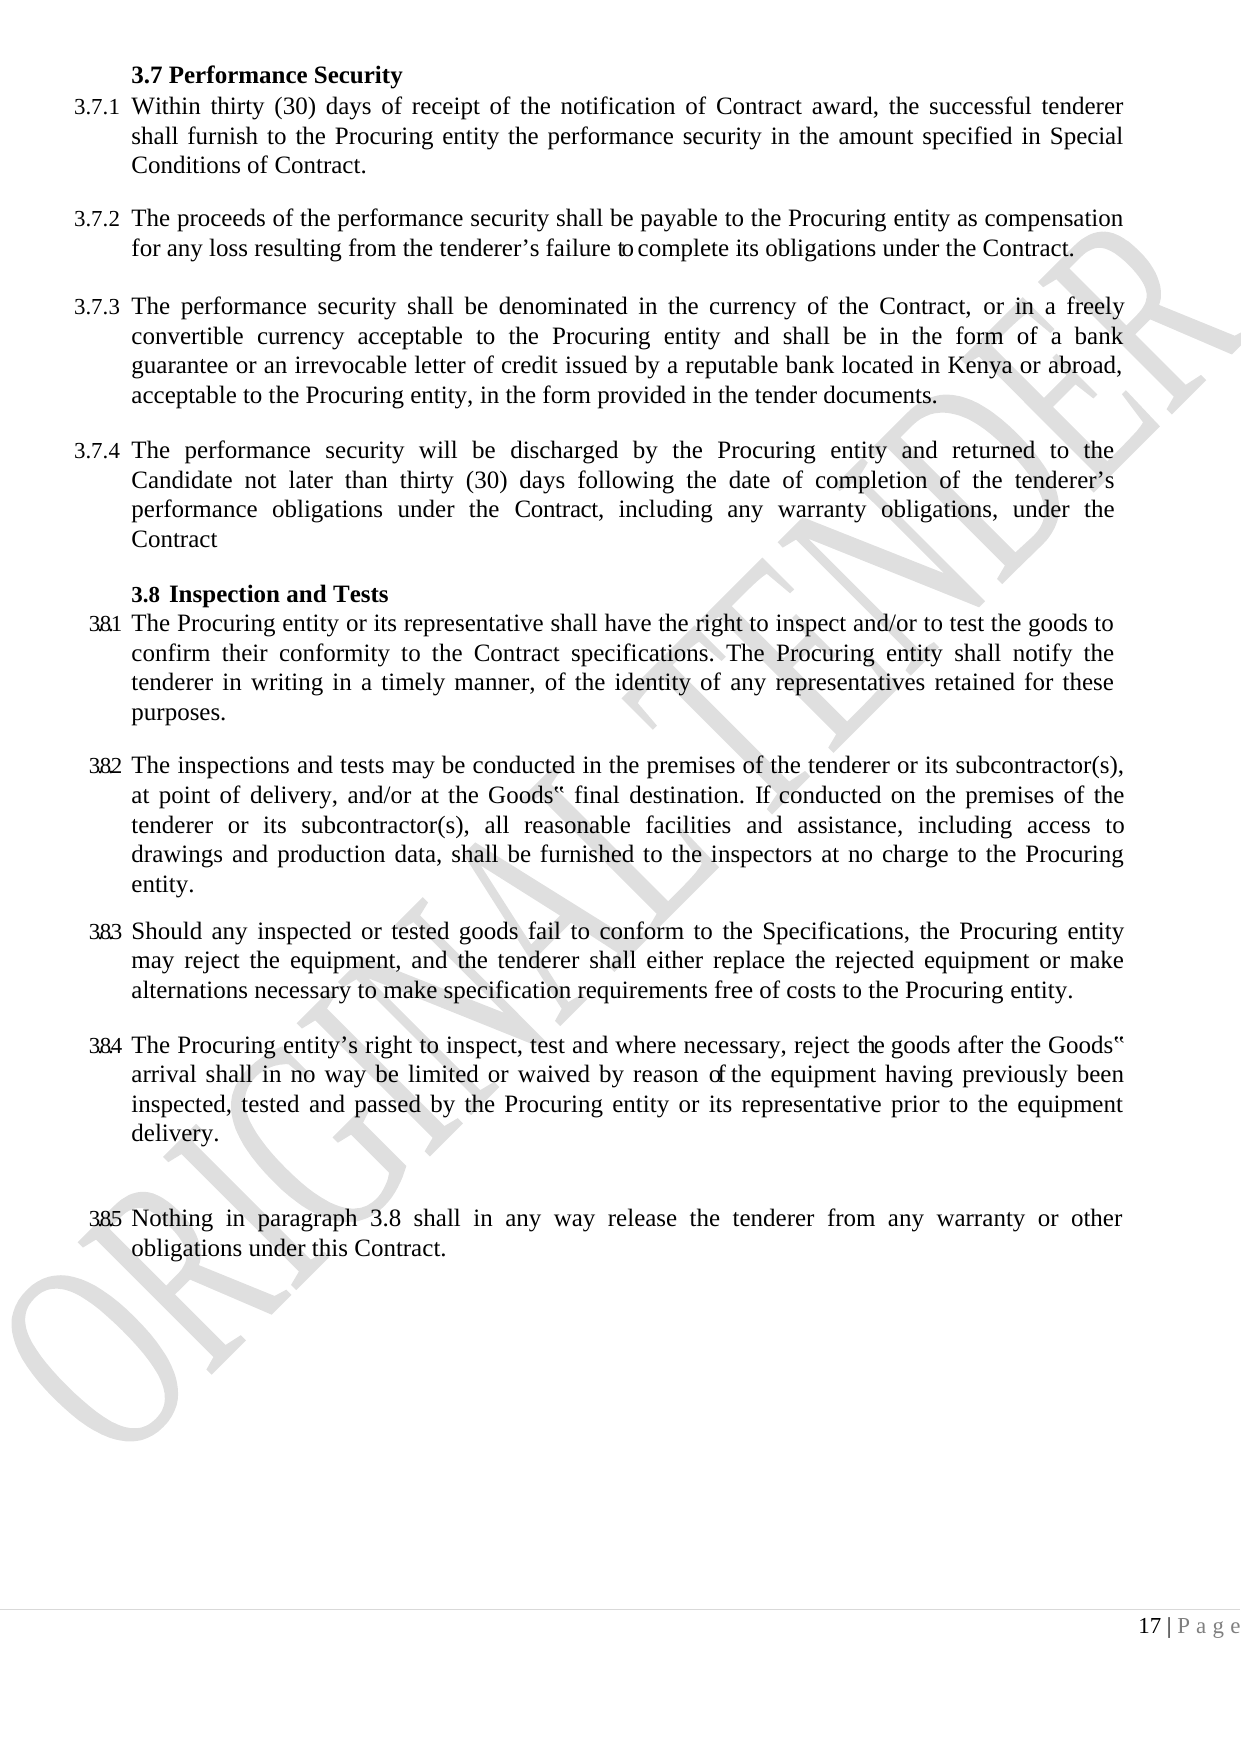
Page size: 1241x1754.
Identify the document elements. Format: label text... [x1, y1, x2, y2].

list The performance security shall be denominated in the currency of the Contract, or in a freely convertible currency acceptable to the Procuring entity and shall be in the form of a bank guarantee or an irrevocable letter of credit issued by a reputable bank located in Kenya or abroad, acceptable to the Procuring entity, in the form provided in the tender documents. [74, 291, 1124, 409]
list The performance security will be discharged by the Procuring entity and returned to the Candidate not later than thirty (30) days following the date of completion of the tenderer’s performance obligations under the Contract, including any warranty obligations, under the Contract [74, 435, 1115, 553]
list The Procuring entity or its representative shall have the right to inspect and/or to test the goods to confirm their conformity to the Contract specifications. The Procuring entity shall notify the tenderer in writing in a timely manner, of the identity of any representatives retained for these purposes. [89, 608, 1115, 726]
list Nothing in paragraph 3.8 shall in any way release the tenderer from any warranty or other obligations under this Contract. [89, 1203, 1124, 1262]
list The Procuring entity’s right to inspect, test and where necessary, reject the goods after the Goods‟ arrival shall in no way be limited or waived by reason of the equipment having previously been inspected, tested and passed by the Procuring entity or its representative prior to the equipment delivery. [89, 1030, 1124, 1147]
list Within thirty (30) days of receipt of the notification of Contract award, the successful tenderer shall furnish to the Procuring entity the performance security in the amount specified in Special Conditions of Contract. [74, 91, 1124, 179]
subtitle Inspection and Tests [131, 579, 1115, 607]
list The inspections and tests may be conducted in the premises of the tenderer or its subcontractor(s), at point of delivery, and/or at the Goods‟ final destination. If conducted on the premises of the tenderer or its subcontractor(s), all reasonable facilities and assistance, including access to drawings and production data, shall be furnished to the inspectors at no charge to the Procuring entity. [89, 751, 1124, 898]
list 3.7 Performance Security [131, 60, 952, 89]
list Should any inspected or tested goods fail to conform to the Specifications, the Procuring entity may reject the equipment, and the tenderer shall either replace the rejected equipment or make alternations necessary to make specification requirements free of costs to the Procuring entity. [89, 916, 1124, 1004]
list The proceeds of the performance security shall be payable to the Procuring entity as compensation for any loss resulting from the tenderer’s failure to complete its obligations under the Contract. [74, 203, 1124, 262]
